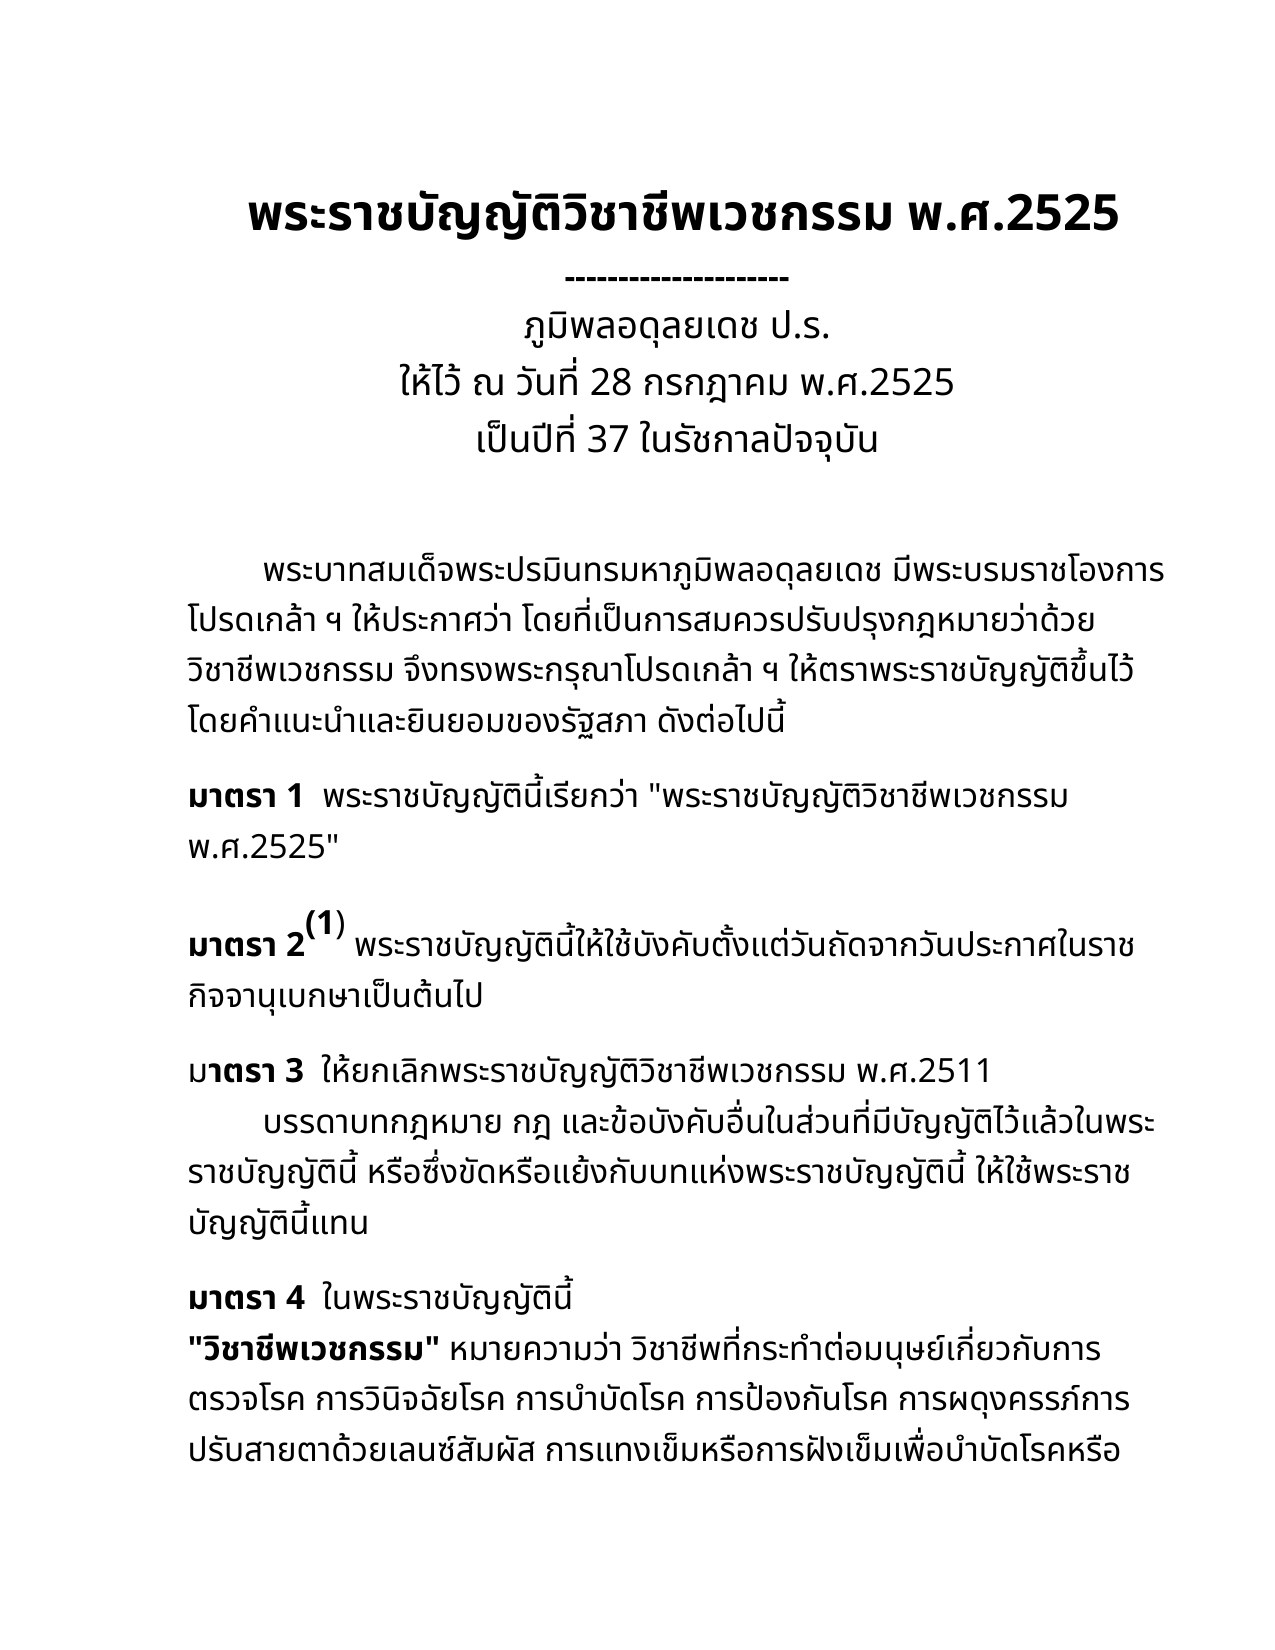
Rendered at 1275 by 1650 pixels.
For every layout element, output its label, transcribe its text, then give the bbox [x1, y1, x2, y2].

text เป็นปีที่ 37 ในรัชกาลปัจจุบัน [187, 412, 1167, 469]
text --------------------- [187, 253, 1167, 298]
text มาตรา 4 ในพระราชบัญญัตินี้ [187, 1274, 1167, 1325]
text บรรดาบทกฎหมาย กฎ และข้อบังคับอื่นในส่วนที่มีบัญญัติไว้แล้วในพระราชบัญญัตินี้ หรือซึ่งขัดหรือแย้งกับบทแห่งพระราชบัญญัตินี้ ให้ใช้พระราชบัญญัตินี้แทน [187, 1098, 1167, 1249]
text มาตรา 2(1) พระราชบัญญัตินี้ให้ใช้บังคับตั้งแต่วันถัดจากวันประกาศในราชกิจจานุเบกษาเป็นต้นไป [187, 898, 1167, 1022]
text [187, 1325, 1167, 1476]
title พระราชบัญญัติวิชาชีพเวชกรรม พ.ศ.2525 [187, 177, 1167, 253]
text มาตรา 3 ให้ยกเลิกพระราชบัญญัติวิชาชีพเวชกรรม พ.ศ.2511 [187, 1047, 1167, 1098]
text ภูมิพลอดุลยเดช ป.ร. [187, 298, 1167, 356]
text มาตรา 1 พระราชบัญญัตินี้เรียกว่า "พระราชบัญญัติวิชาชีพเวชกรรม พ.ศ.2525" [187, 772, 1167, 873]
text พระบาทสมเด็จพระปรมินทรมหาภูมิพลอดุลยเดช มีพระบรมราชโองการโปรดเกล้า ฯ ให้ประกาศว่า โดยที่เป็นการสมควรปรับปรุงกฎหมายว่าด้วยวิชาชีพเวชกรรม จึงทรงพระกรุณาโปรดเกล้า ฯ ให้ตราพระราชบัญญัติขึ้นไว้โดยคำแนะนำและยินยอมของรัฐสภา ดังต่อไปนี้ [187, 546, 1167, 747]
text ให้ไว้ ณ วันที่ 28 กรกฎาคม พ.ศ.2525 [187, 356, 1167, 412]
